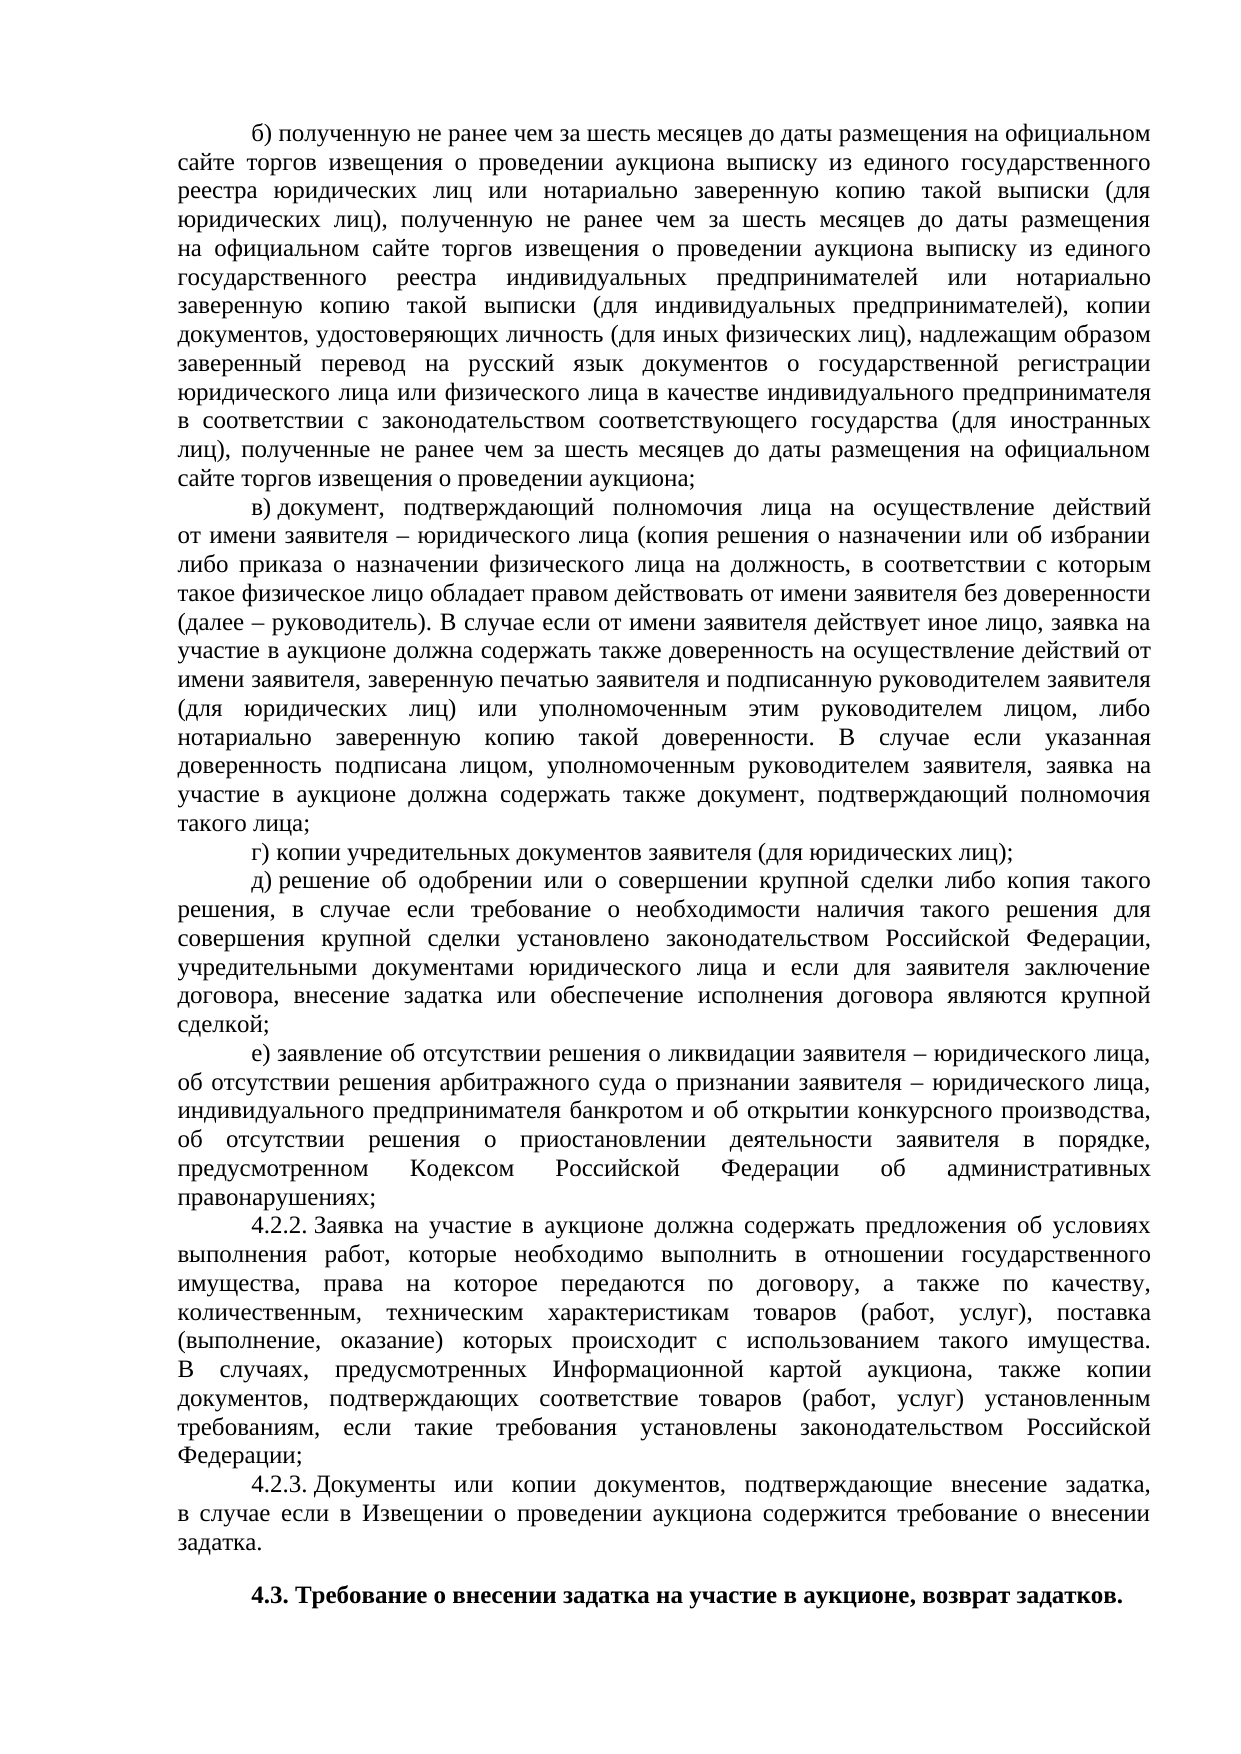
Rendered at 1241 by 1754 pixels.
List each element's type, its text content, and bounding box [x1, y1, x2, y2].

text 4.2.3. Документы или копии документов, подтверждающие внесение задатка, в случае если в Извещении о проведении аукциона содержится требование о внесении задатка. [177, 1469, 1152, 1556]
text 4.2.2. Заявка на участие в аукционе должна содержать предложения об условиях выполнения работ, которые необходимо выполнить в отношении государственного имущества, права на которое передаются по договору, а также по качеству, количественным, техническим характеристикам товаров (работ, услуг), поставка (выполнение, оказание) которых происходит с использованием такого имущества. В случаях, предусмотренных Информационной картой аукциона, также копии документов, подтверждающих соответствие товаров (работ, услуг) установленным требованиям, если такие требования установлены законодательством Российской Федерации; [177, 1211, 1152, 1469]
text е) заявление об отсутствии решения о ликвидации заявителя – юридического лица, об отсутствии решения арбитражного суда о признании заявителя – юридического лица, индивидуального предпринимателя банкротом и об открытии конкурсного производства, об отсутствии решения о приостановлении деятельности заявителя в порядке, предусмотренном Кодексом Российской Федерации об административных правонарушениях; [177, 1038, 1152, 1211]
text д) решение об одобрении или о совершении крупной сделки либо копия такого решения, в случае если требование о необходимости наличия такого решения для совершения крупной сделки установлено законодательством Российской Федерации, учредительными документами юридического лица и если для заявителя заключение договора, внесение задатка или обеспечение исполнения договора являются крупной сделкой; [177, 866, 1152, 1038]
subtitle 4.3. Требование о внесении задатка на участие в аукционе, возврат задатков. [177, 1581, 1152, 1609]
text г) копии учредительных документов заявителя (для юридических лиц); [177, 837, 1152, 866]
text б) полученную не ранее чем за шесть месяцев до даты размещения на официальном сайте торгов извещения о проведении аукциона выписку из единого государственного реестра юридических лиц или нотариально заверенную копию такой выписки (для юридических лиц), полученную не ранее чем за шесть месяцев до даты размещения на официальном сайте торгов извещения о проведении аукциона выписку из единого государственного реестра индивидуальных предпринимателей или нотариально заверенную копию такой выписки (для индивидуальных предпринимателей), копии документов, удостоверяющих личность (для иных физических лиц), надлежащим образом заверенный перевод на русский язык документов о государственной регистрации юридического лица или физического лица в качестве индивидуального предпринимателя в соответствии с законодательством соответствующего государства (для иностранных лиц), полученные не ранее чем за шесть месяцев до даты размещения на официальном сайте торгов извещения о проведении аукциона; [177, 118, 1152, 492]
text в) документ, подтверждающий полномочия лица на осуществление действий от имени заявителя – юридического лица (копия решения о назначении или об избрании либо приказа о назначении физического лица на должность, в соответствии с которым такое физическое лицо обладает правом действовать от имени заявителя без доверенности (далее – руководитель). В случае если от имени заявителя действует иное лицо, заявка на участие в аукционе должна содержать также доверенность на осуществление действий от имени заявителя, заверенную печатью заявителя и подписанную руководителем заявителя (для юридических лиц) или уполномоченным этим руководителем лицом, либо нотариально заверенную копию такой доверенности. В случае если указанная доверенность подписана лицом, уполномоченным руководителем заявителя, заявка на участие в аукционе должна содержать также документ, подтверждающий полномочия такого лица; [177, 492, 1152, 837]
